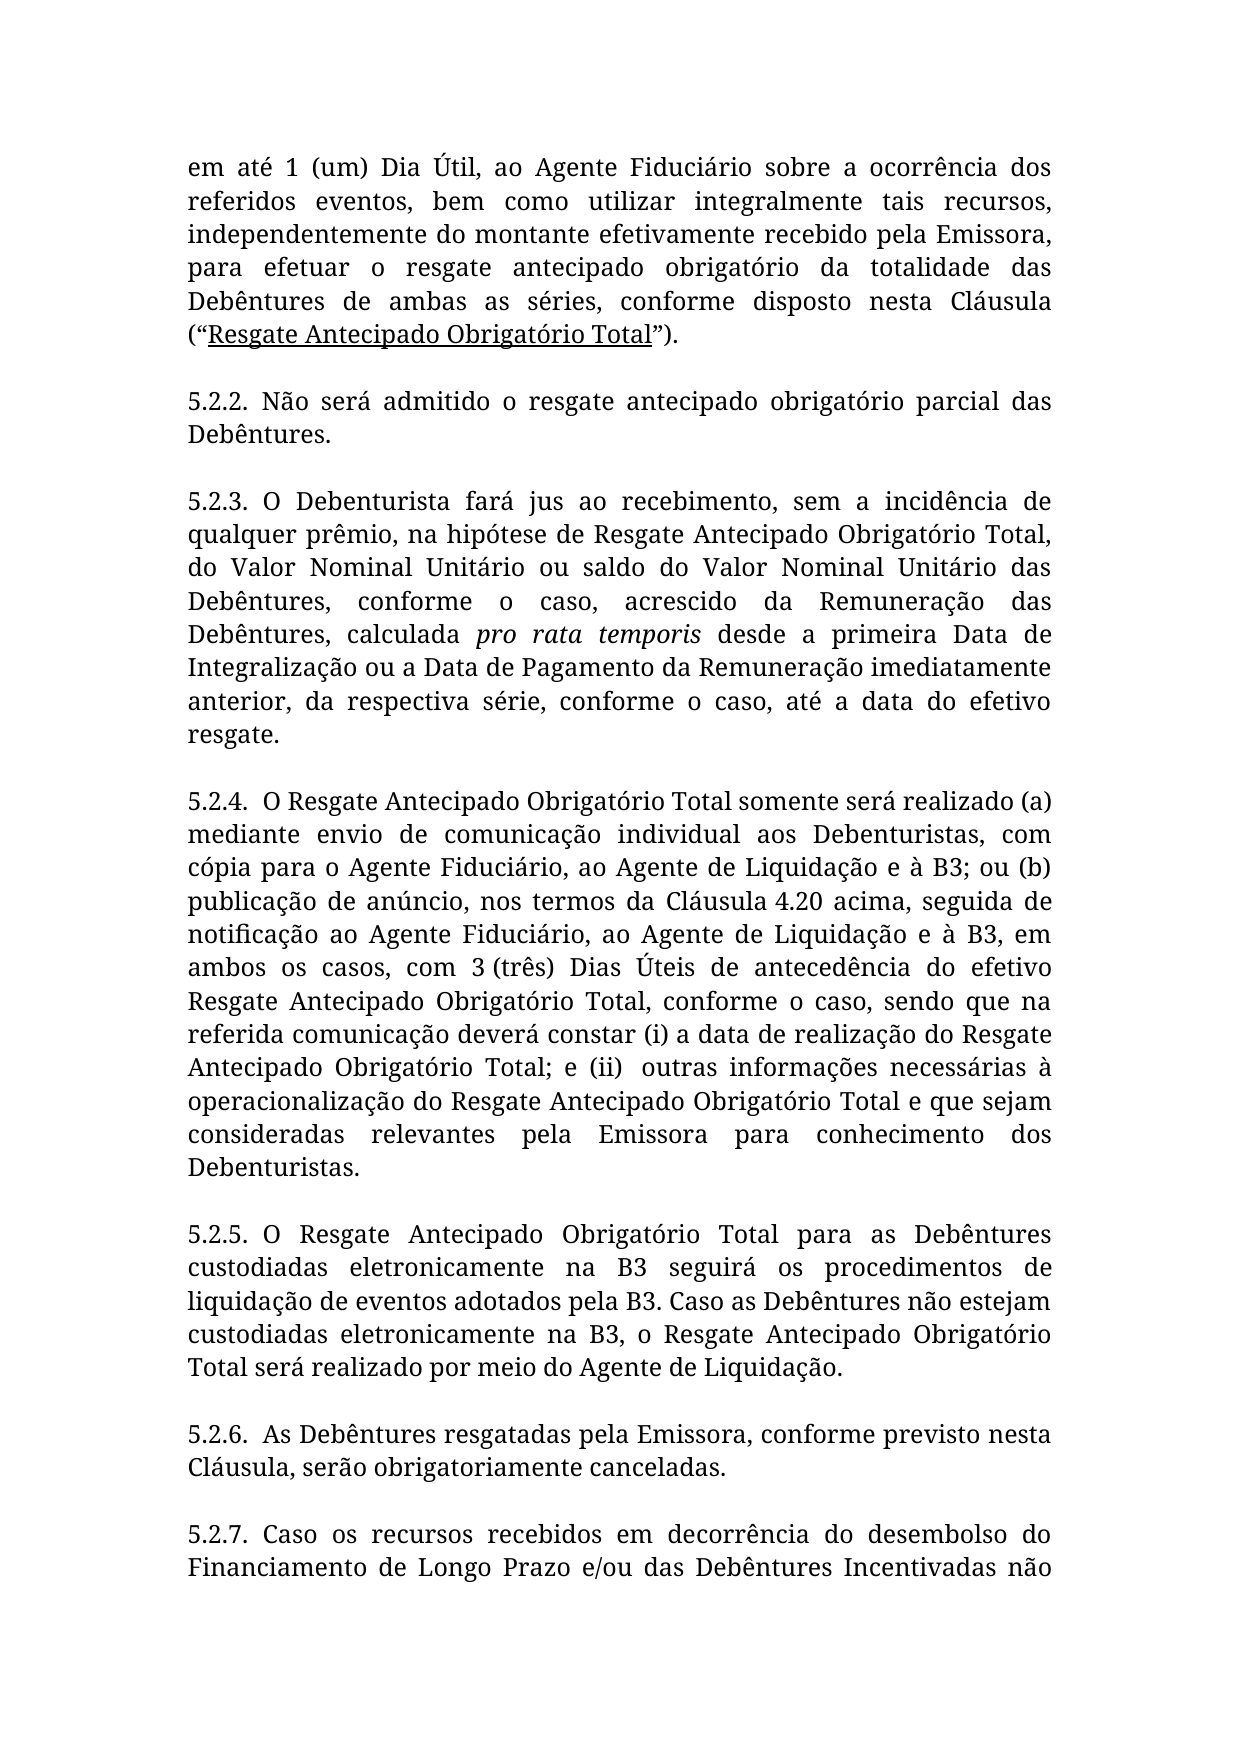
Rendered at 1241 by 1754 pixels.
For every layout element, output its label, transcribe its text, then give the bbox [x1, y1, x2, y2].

text 5.2.5. O Resgate Antecipado Obrigatório Total para as Debêntures custodiadas eletronicamente na B3 seguirá os procedimentos de liquidação de eventos adotados pela B3. Caso as Debêntures não estejam custodiadas eletronicamente na B3, o Resgate Antecipado Obrigatório Total será realizado por meio do Agente de Liquidação. [187, 1217, 1053, 1383]
text 5.2.2. Não será admitido o resgate antecipado obrigatório parcial das Debêntures. [187, 383, 1053, 450]
text 5.2.3. O Debenturista fará jus ao recebimento, sem a incidência de qualquer prêmio, na hipótese de Resgate Antecipado Obrigatório Total, do Valor Nominal Unitário ou saldo do Valor Nominal Unitário das Debêntures, conforme o caso, acrescido da Remuneração das Debêntures, calculada pro rata temporis desde a primeira Data de Integralização ou a Data de Pagamento da Remuneração imediatamente anterior, da respectiva série, conforme o caso, até a data do efetivo resgate. [187, 483, 1053, 750]
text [187, 1517, 1053, 1583]
text 5.2.6. As Debêntures resgatadas pela Emissora, conforme previsto nesta Cláusula, serão obrigatoriamente canceladas. [187, 1417, 1053, 1483]
text 5.2.4. O Resgate Antecipado Obrigatório Total somente será realizado (a) mediante envio de comunicação individual aos Debenturistas, com cópia para o Agente Fiduciário, ao Agente de Liquidação e à B3; ou (b) publicação de anúncio, nos termos da Cláusula 4.20 acima, seguida de notificação ao Agente Fiduciário, ao Agente de Liquidação e à B3, em ambos os casos, com 3 (três) Dias Úteis de antecedência do efetivo Resgate Antecipado Obrigatório Total, conforme o caso, sendo que na referida comunicação deverá constar (i) a data de realização do Resgate Antecipado Obrigatório Total; e (ii) outras informações necessárias à operacionalização do Resgate Antecipado Obrigatório Total e que sejam consideradas relevantes pela Emissora para conhecimento dos Debenturistas. [187, 783, 1053, 1183]
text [187, 150, 1053, 350]
